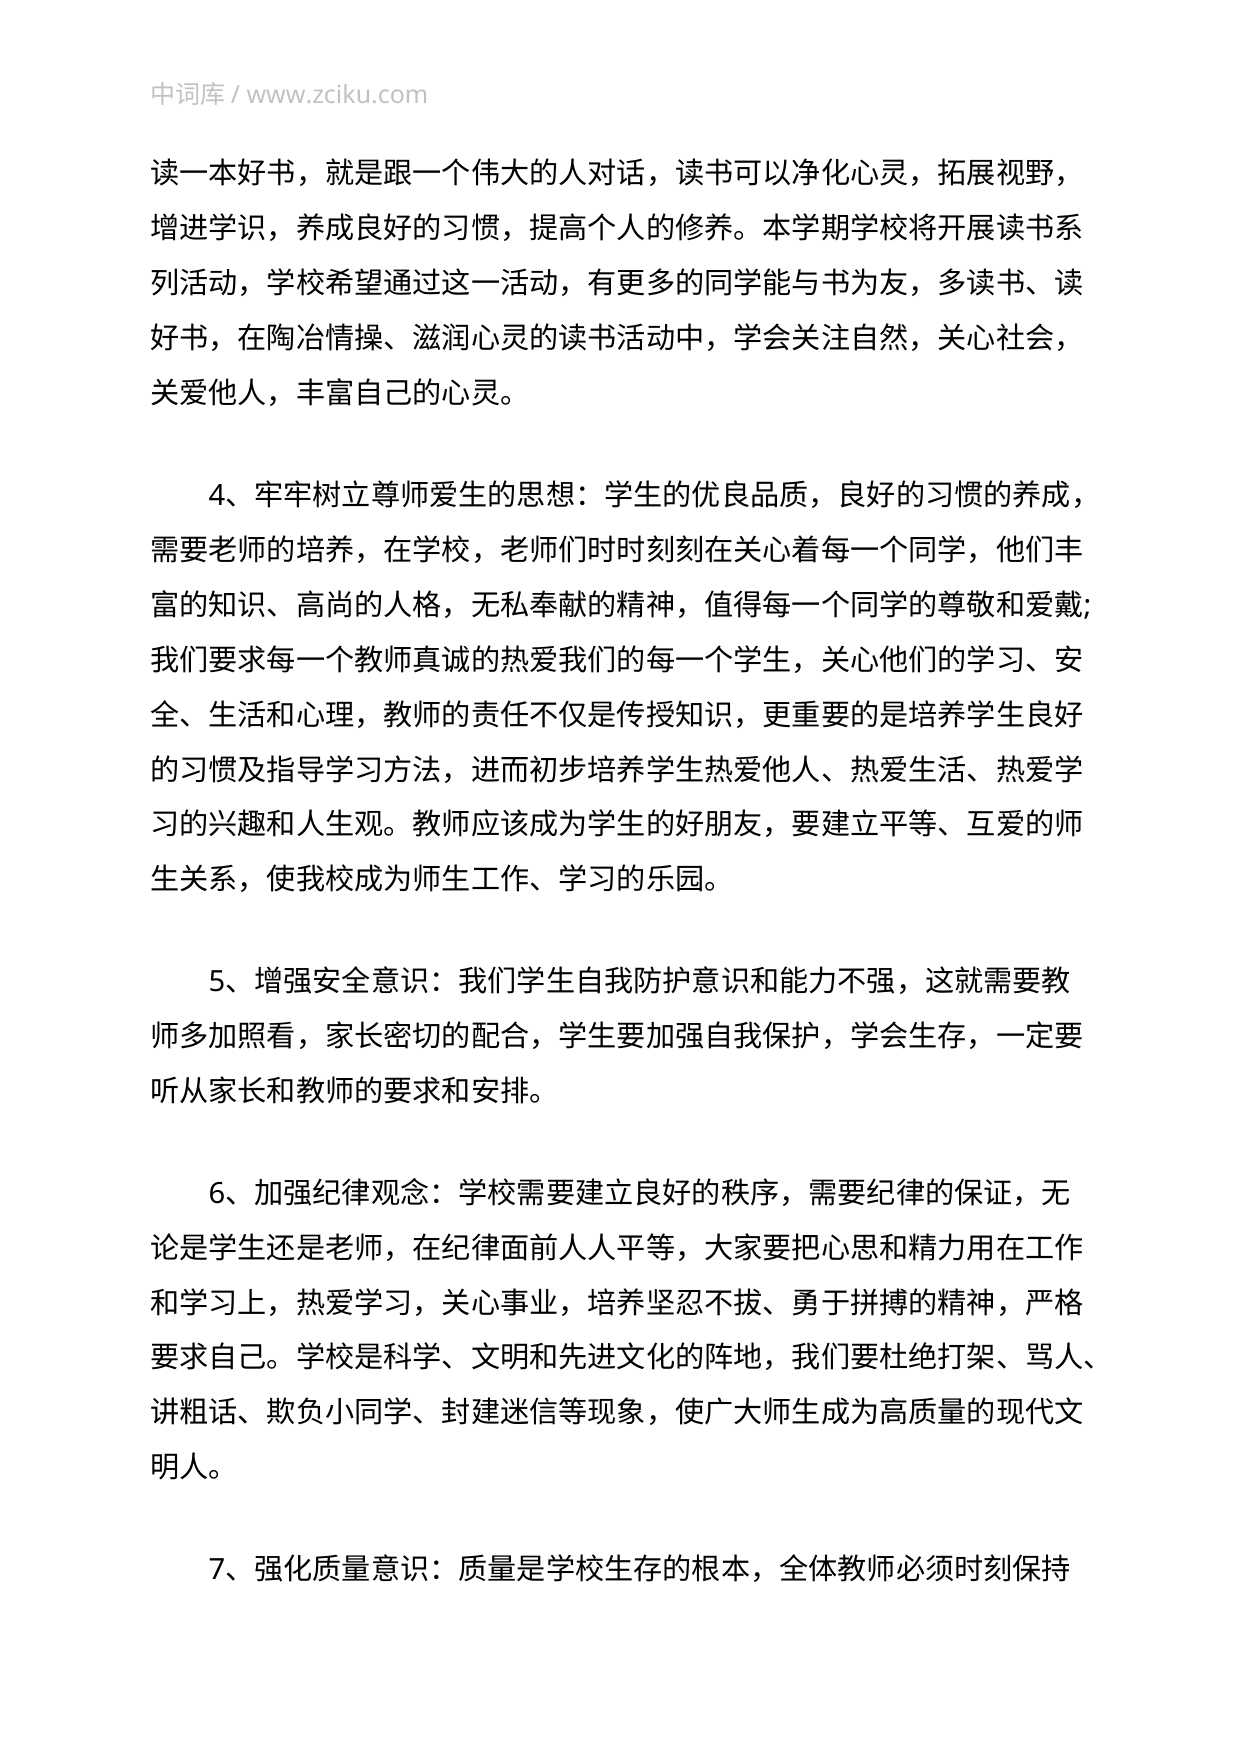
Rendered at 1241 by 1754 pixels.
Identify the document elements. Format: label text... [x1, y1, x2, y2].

text 5、增强安全意识：我们学生自我防护意识和能力不强，这就需要教师多加照看，家长密切的配合，学生要加强自我保护，学会生存，一定要听从家长和教师的要求和安排。 [150, 958, 1090, 1110]
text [150, 1546, 1090, 1588]
text 6、加强纪律观念：学校需要建立良好的秩序，需要纪律的保证，无论是学生还是老师，在纪律面前人人平等，大家要把心思和精力用在工作和学习上，热爱学习，关心事业，培养坚忍不拔、勇于拼搏的精神，严格要求自己。学校是科学、文明和先进文化的阵地，我们要杜绝打架、骂人、讲粗话、欺负小同学、封建迷信等现象，使广大师生成为高质量的现代文明人。 [150, 1169, 1090, 1486]
text 4、牢牢树立尊师爱生的思想：学生的优良品质，良好的习惯的养成，需要老师的培养，在学校，老师们时时刻刻在关心着每一个同学，他们丰富的知识、高尚的人格，无私奉献的精神，值得每一个同学的尊敬和爱戴;我们要求每一个教师真诚的热爱我们的每一个学生，关心他们的学习、安全、生活和心理，教师的责任不仅是传授知识，更重要的是培养学生良好的习惯及指导学习方法，进而初步培养学生热爱他人、热爱生活、热爱学习的兴趣和人生观。教师应该成为学生的好朋友，要建立平等、互爱的师生关系，使我校成为师生工作、学习的乐园。 [150, 471, 1090, 898]
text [150, 150, 1090, 412]
